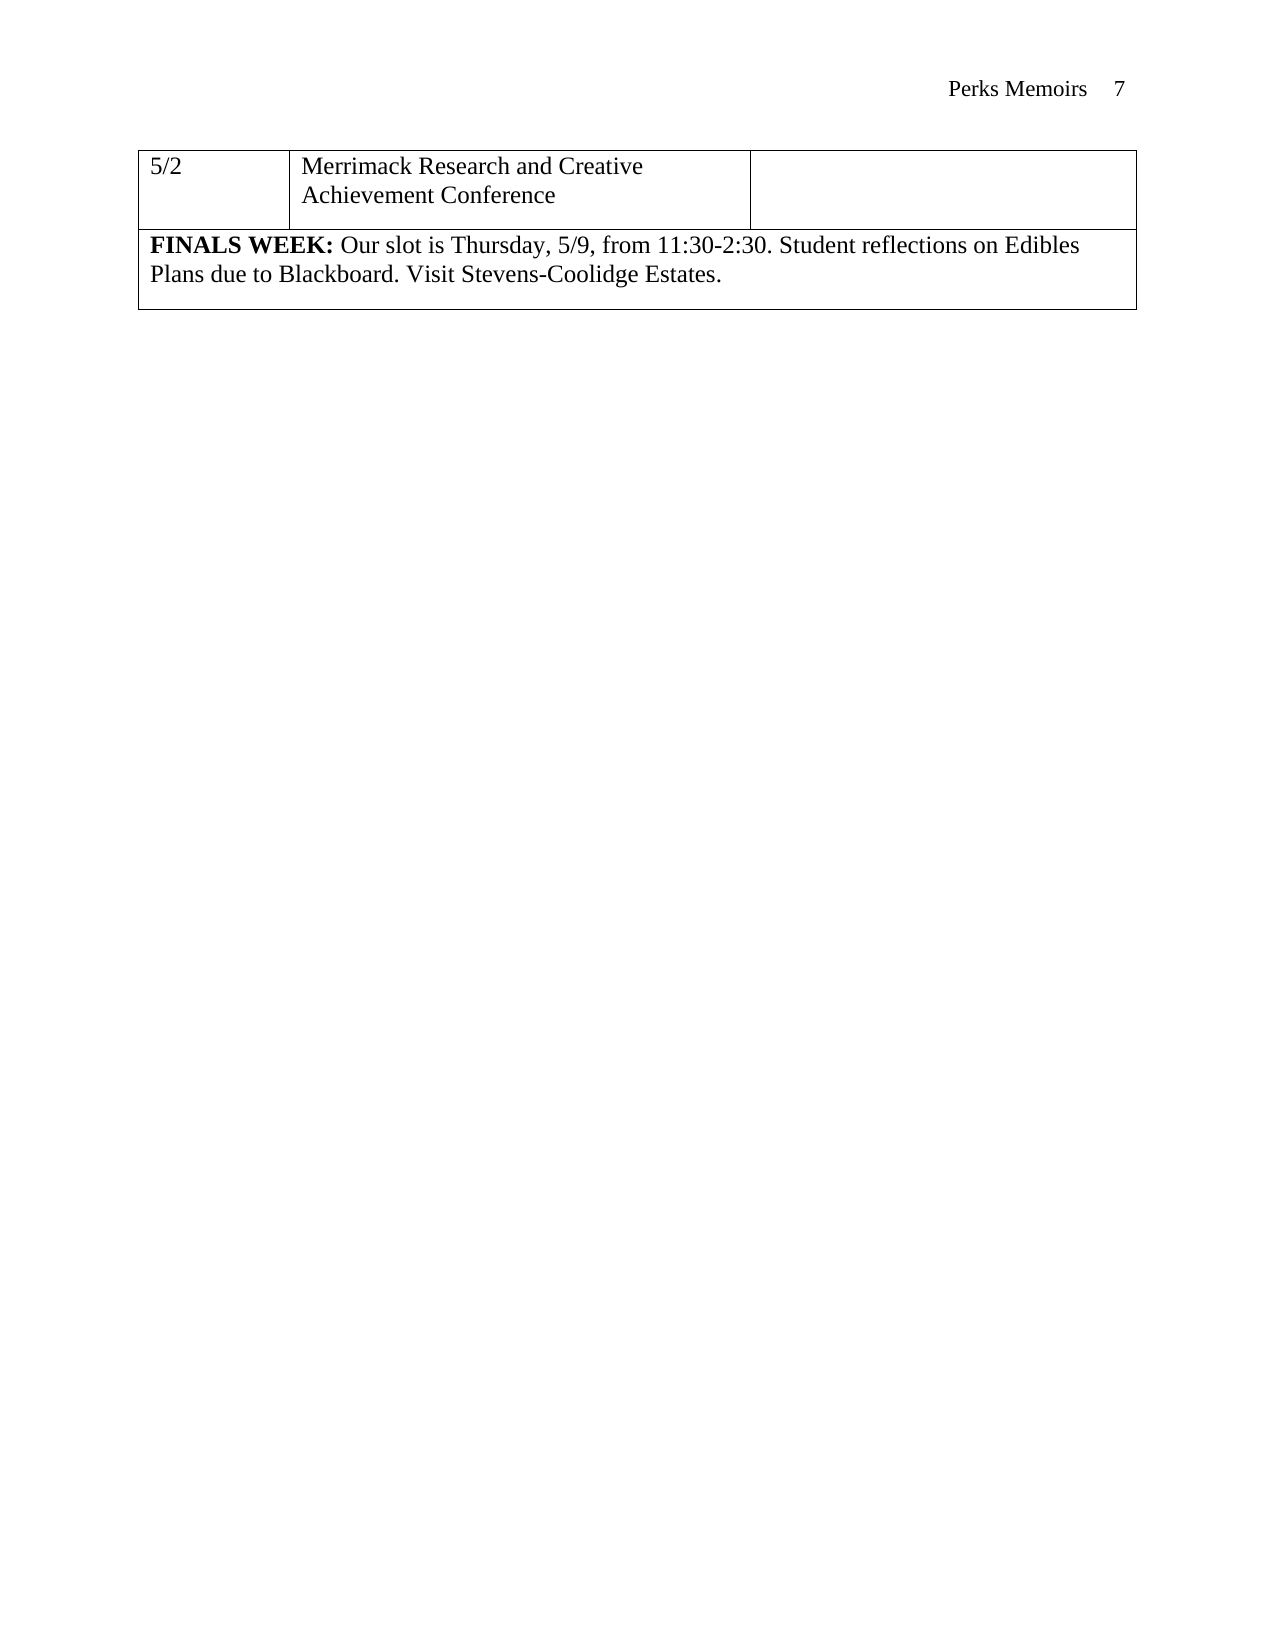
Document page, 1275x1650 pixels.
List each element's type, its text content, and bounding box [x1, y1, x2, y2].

table_cell [751, 151, 1136, 229]
table_cell 5/2 [139, 151, 289, 229]
table_cell FINALS WEEK: Our slot is Thursday, 5/9, from 11:30-2:30. Student reflections on Edibles Plans due to Blackboard. Visit Stevens-Coolidge Estates. [139, 230, 1136, 309]
table_cell Merrimack Research and Creative Achievement Conference [290, 151, 750, 229]
